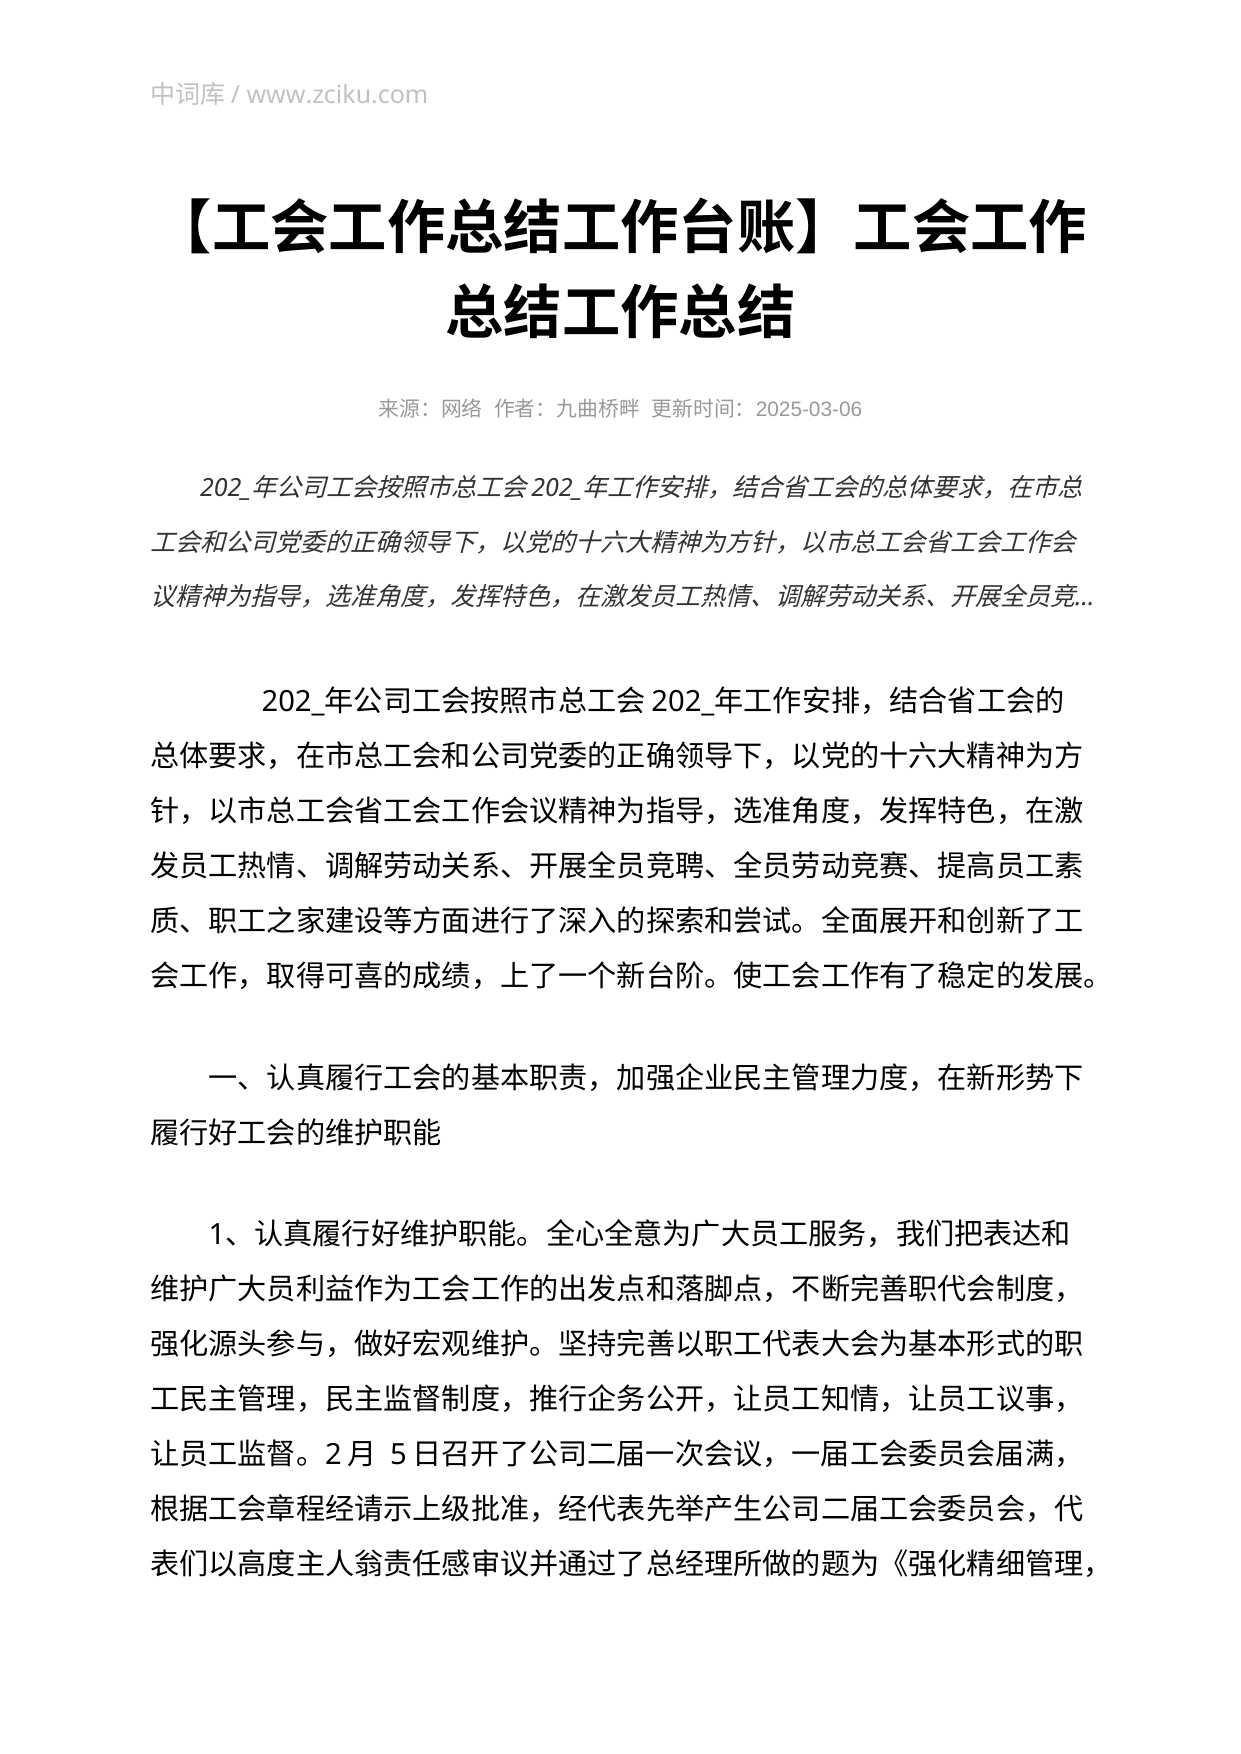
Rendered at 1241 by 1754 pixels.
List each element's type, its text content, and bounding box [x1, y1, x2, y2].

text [150, 1211, 1090, 1583]
text 202_年公司工会按照市总工会202_年工作安排，结合省工会的总体要求，在市总工会和公司党委的正确领导下，以党的十六大精神为方针，以市总工会省工会工作会议精神为指导，选准角度，发挥特色，在激发员工热情、调解劳动关系、开展全员竞... [150, 468, 1090, 613]
text 一、认真履行工会的基本职责，加强企业民主管理力度，在新形势下履行好工会的维护职能 [150, 1054, 1090, 1151]
subtitle 【工会工作总结工作台账】工会工作总结工作总结 [150, 181, 1090, 350]
text 202_年公司工会按照市总工会202_年工作安排，结合省工会的总体要求，在市总工会和公司党委的正确领导下，以党的十六大精神为方针，以市总工会省工会工作会议精神为指导，选准角度，发挥特色，在激发员工热情、调解劳动关系、开展全员竞聘、全员劳动竞赛、提高员工素质、职工之家建设等方面进行了深入的探索和尝试。全面展开和创新了工会工作，取得可喜的成绩，上了一个新台阶。使工会工作有了稳定的发展。 [150, 678, 1090, 995]
text 来源：网络 作者：九曲桥畔 更新时间：2025-03-06 [150, 397, 1090, 421]
